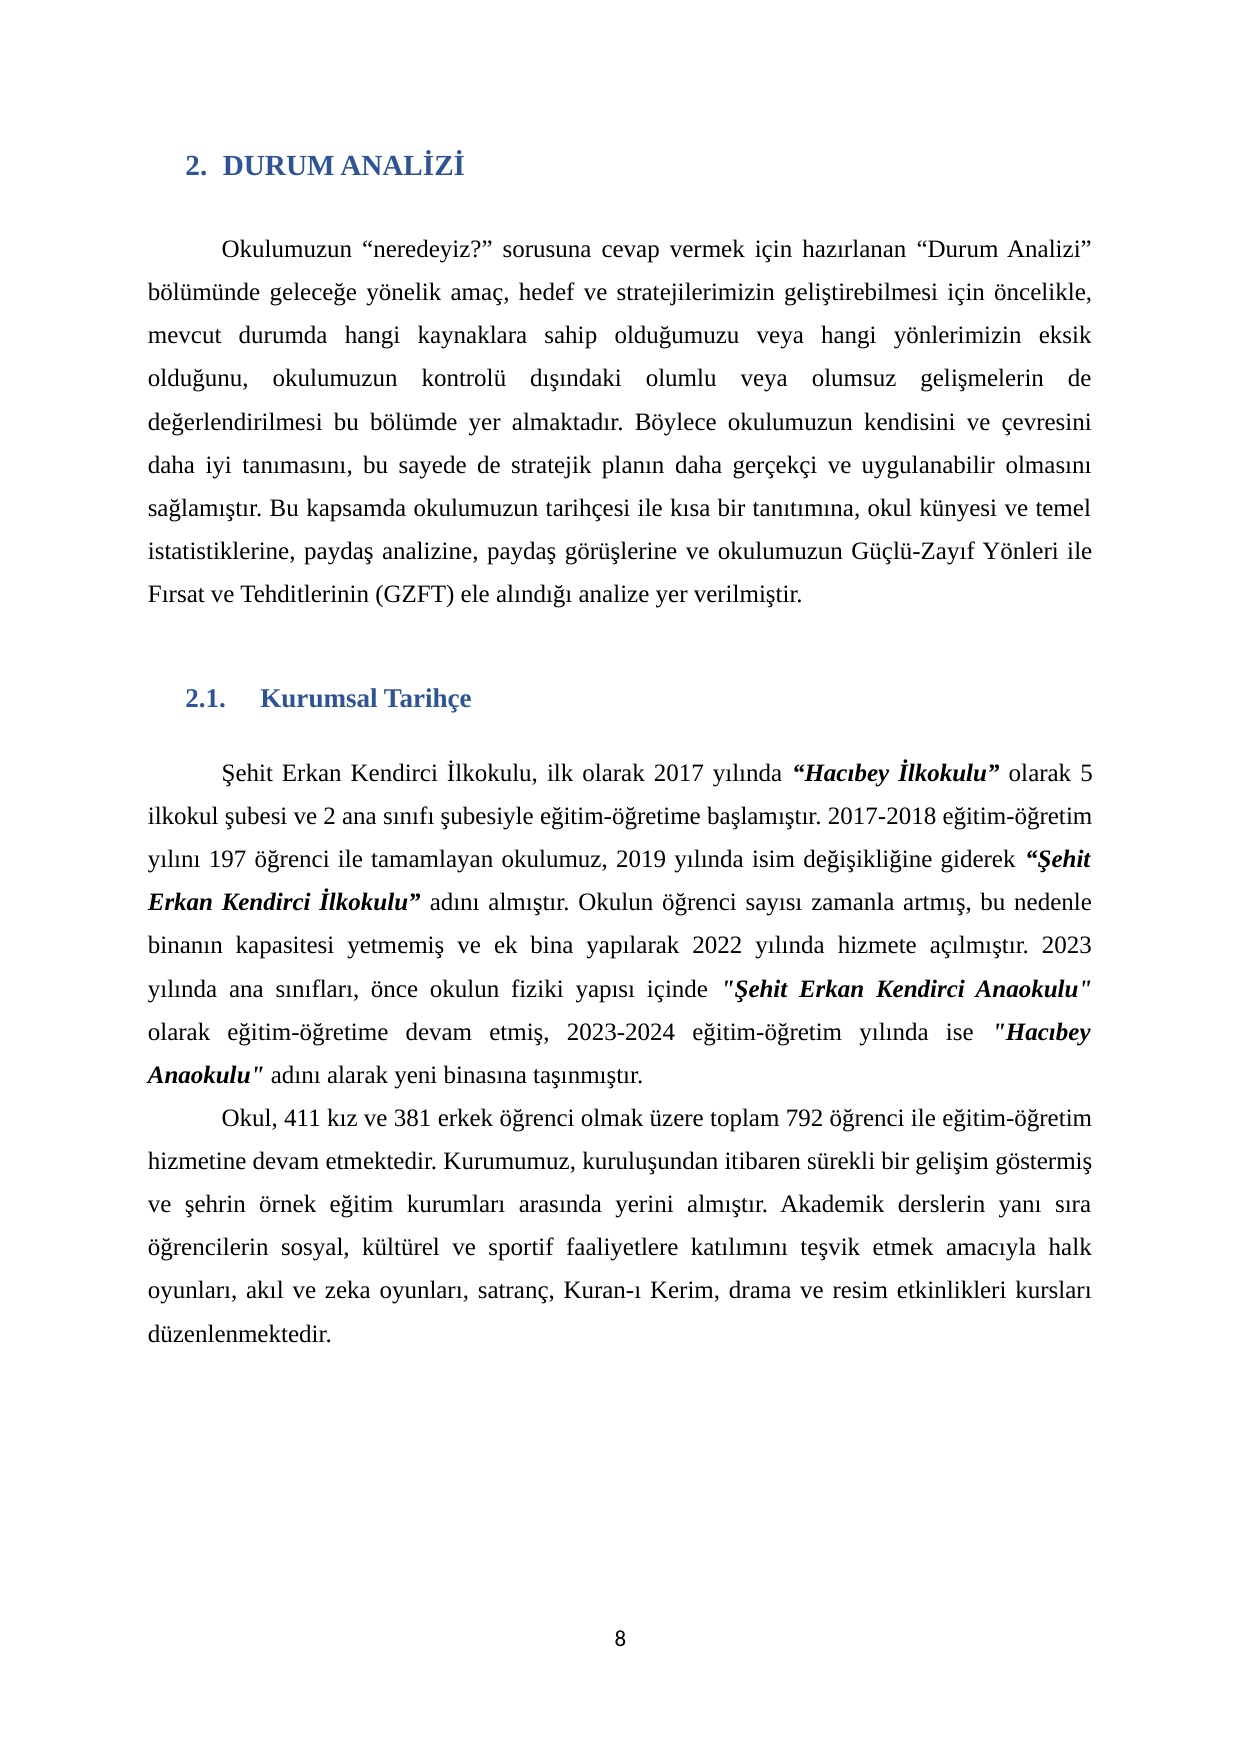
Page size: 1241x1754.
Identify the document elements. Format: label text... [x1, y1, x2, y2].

subtitle DURUM ANALİZİ [185, 148, 1093, 181]
text Okulumuzun “neredeyiz?” sorusuna cevap vermek için hazırlanan “Durum Analizi” bölümünde geleceğe yönelik amaç, hedef ve stratejilerimizin geliştirebilmesi için öncelikle, mevcut durumda hangi kaynaklara sahip olduğumuzu veya hangi yönlerimizin eksik olduğunu, okulumuzun kontrolü dışındaki olumlu veya olumsuz gelişmelerin de değerlendirilmesi bu bölümde yer almaktadır. Böylece okulumuzun kendisini ve çevresini daha iyi tanımasını, bu sayede de stratejik planın daha gerçekçi ve uygulanabilir olmasını sağlamıştır. Bu kapsamda okulumuzun tarihçesi ile kısa bir tanıtımına, okul künyesi ve temel istatistiklerine, paydaş analizine, paydaş görüşlerine ve okulumuzun Güçlü-Zayıf Yönleri ile Fırsat ve Tehditlerinin (GZFT) ele alındığı analize yer verilmiştir. [148, 234, 1093, 608]
subtitle Kurumsal Tarihçe [185, 682, 1093, 713]
text Okul, 411 kız ve 381 erkek öğrenci olmak üzere toplam 792 öğrenci ile eğitim-öğretim hizmetine devam etmektedir. Kurumumuz, kuruluşundan itibaren sürekli bir gelişim göstermiş ve şehrin örnek eğitim kurumları arasında yerini almıştır. Akademik derslerin yanı sıra öğrencilerin sosyal, kültürel ve sportif faaliyetlere katılımını teşvik etmek amacıyla halk oyunları, akıl ve zeka oyunları, satranç, Kuran-ı Kerim, drama ve resim etkinlikleri kursları düzenlenmektedir. [148, 1103, 1093, 1347]
text Şehit Erkan Kendirci İlkokulu, ilk olarak 2017 yılında “Hacıbey İlkokulu” olarak 5 ilkokul şubesi ve 2 ana sınıfı şubesiyle eğitim-öğretime başlamıştır. 2017-2018 eğitim-öğretim yılını 197 öğrenci ile tamamlayan okulumuz, 2019 yılında isim değişikliğine giderek “Şehit Erkan Kendirci İlkokulu” adını almıştır. Okulun öğrenci sayısı zamanla artmış, bu nedenle binanın kapasitesi yetmemiş ve ek bina yapılarak 2022 yılında hizmete açılmıştır. 2023 yılında ana sınıfları, önce okulun fiziki yapısı içinde "Şehit Erkan Kendirci Anaokulu" olarak eğitim-öğretime devam etmiş, 2023-2024 eğitim-öğretim yılında ise "Hacıbey Anaokulu" adını alarak yeni binasına taşınmıştır. [148, 758, 1093, 1089]
